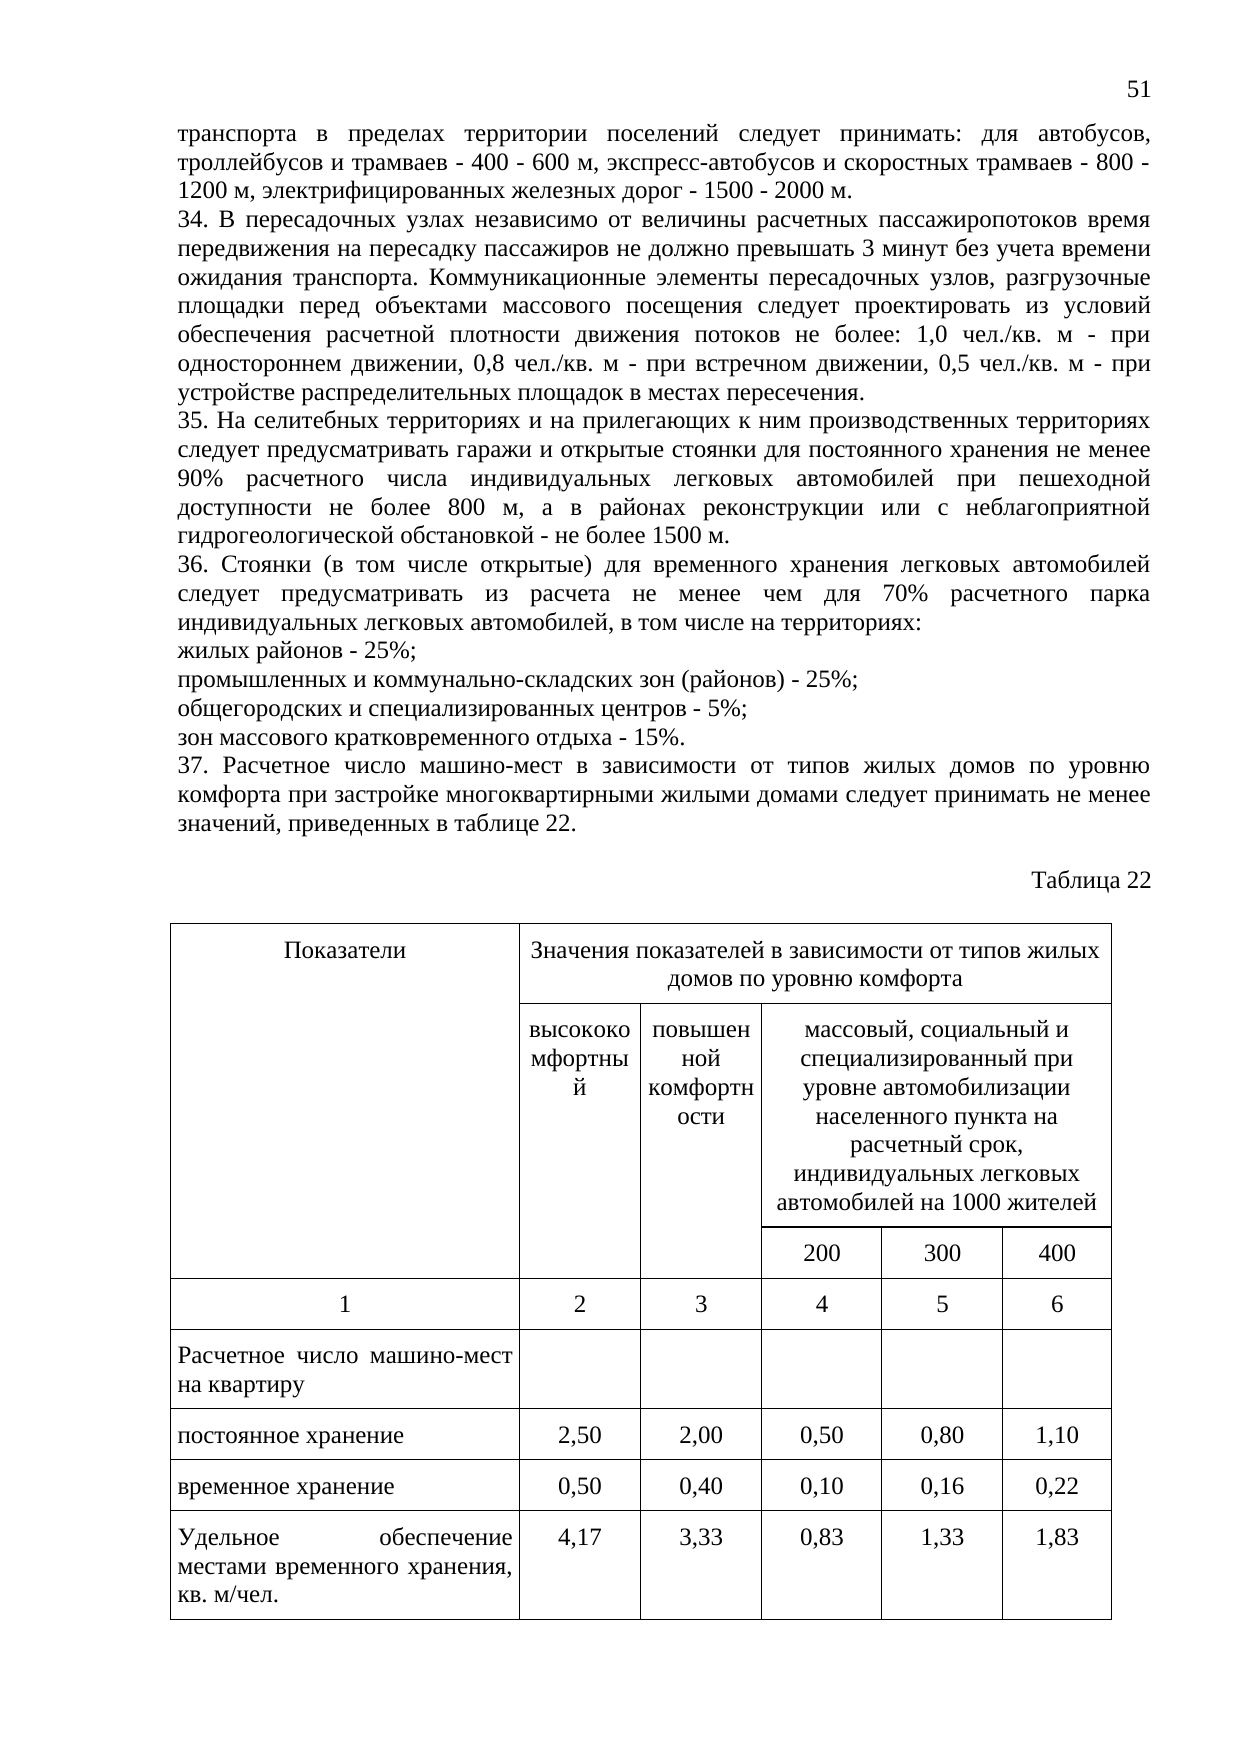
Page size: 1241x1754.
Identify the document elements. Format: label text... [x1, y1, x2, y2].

table_cell временное хранение [171, 1460, 519, 1510]
table_cell [1003, 1330, 1111, 1408]
table_cell 1,83 [1003, 1511, 1111, 1619]
text 34. В пересадочных узлах независимо от величины расчетных пассажиропотоков время передвижения на пересадку пассажиров не должно превышать 3 минут без учета времени ожидания транспорта. Коммуникационные элементы пересадочных узлов, разгрузочные площадки перед объектами массового посещения следует проектировать из условий обеспечения расчетной плотности движения потоков не более: 1,0 чел./кв. м - при одностороннем движении, 0,8 чел./кв. м - при встречном движении, 0,5 чел./кв. м - при устройстве распределительных площадок в местах пересечения. [177, 204, 1152, 406]
table_cell [520, 1330, 640, 1408]
table_cell высококомфортный [520, 1004, 640, 1277]
table_cell 2,00 [641, 1409, 761, 1459]
table_cell [762, 1330, 881, 1408]
table_cell 1,10 [1003, 1409, 1111, 1459]
table_cell 1 [171, 1279, 519, 1328]
table_cell 0,22 [1003, 1460, 1111, 1510]
table_cell [641, 1330, 761, 1408]
table_cell 200 [762, 1228, 881, 1277]
table_cell 300 [882, 1228, 1002, 1277]
table_cell Расчетное число машино-мест на квартиру [171, 1330, 519, 1408]
table_cell повышенной комфортности [641, 1004, 761, 1277]
table_cell 4 [762, 1279, 881, 1328]
text 36. Стоянки (в том числе открытые) для временного хранения легковых автомобилей следует предусматривать из расчета не менее чем для 70% расчетного парка индивидуальных легковых автомобилей, в том числе на территориях: [177, 549, 1152, 636]
text зон массового кратковременного отдыха - 15%. [177, 722, 1152, 751]
table_cell 3 [641, 1279, 761, 1328]
table_cell 0,10 [762, 1460, 881, 1510]
table_cell 0,50 [762, 1409, 881, 1459]
text общегородских и специализированных центров - 5%; [177, 693, 1152, 722]
table_cell 5 [882, 1279, 1002, 1328]
table_cell 400 [1003, 1228, 1111, 1277]
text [177, 118, 1152, 204]
table_cell 0,50 [520, 1460, 640, 1510]
table_cell [882, 1330, 1002, 1408]
table_cell 0,83 [762, 1511, 881, 1619]
text жилых районов - 25%; [177, 636, 1152, 664]
table_cell 6 [1003, 1279, 1111, 1328]
table_cell 2,50 [520, 1409, 640, 1459]
table_cell 0,40 [641, 1460, 761, 1510]
table_cell 3,33 [641, 1511, 761, 1619]
text Таблица 22 [177, 866, 1152, 894]
text 37. Расчетное число машино-мест в зависимости от типов жилых домов по уровню комфорта при застройке многоквартирными жилыми домами следует принимать не менее значений, приведенных в таблице 22. [177, 751, 1152, 837]
table_cell Удельное обеспечение местами временного хранения, кв. м/чел. [171, 1511, 519, 1619]
table_header Значения показателей в зависимости от типов жилых домов по уровню комфорта [520, 924, 1111, 1003]
table_cell 0,16 [882, 1460, 1002, 1510]
table_header Показатели [171, 924, 519, 1277]
table_cell постоянное хранение [171, 1409, 519, 1459]
table_cell массовый, социальный и специализированный при уровне автомобилизации населенного пункта на расчетный срок, индивидуальных легковых автомобилей на 1000 жителей [762, 1004, 1111, 1226]
table_cell 2 [520, 1279, 640, 1328]
table_cell 1,33 [882, 1511, 1002, 1619]
text промышленных и коммунально-складских зон (районов) - 25%; [177, 664, 1152, 693]
text 35. На селитебных территориях и на прилегающих к ним производственных территориях следует предусматривать гаражи и открытые стоянки для постоянного хранения не менее 90% расчетного числа индивидуальных легковых автомобилей при пешеходной доступности не более 800 м, а в районах реконструкции или с неблагоприятной гидрогеологической обстановкой - не более 1500 м. [177, 406, 1152, 549]
table_cell 4,17 [520, 1511, 640, 1619]
table_cell 0,80 [882, 1409, 1002, 1459]
